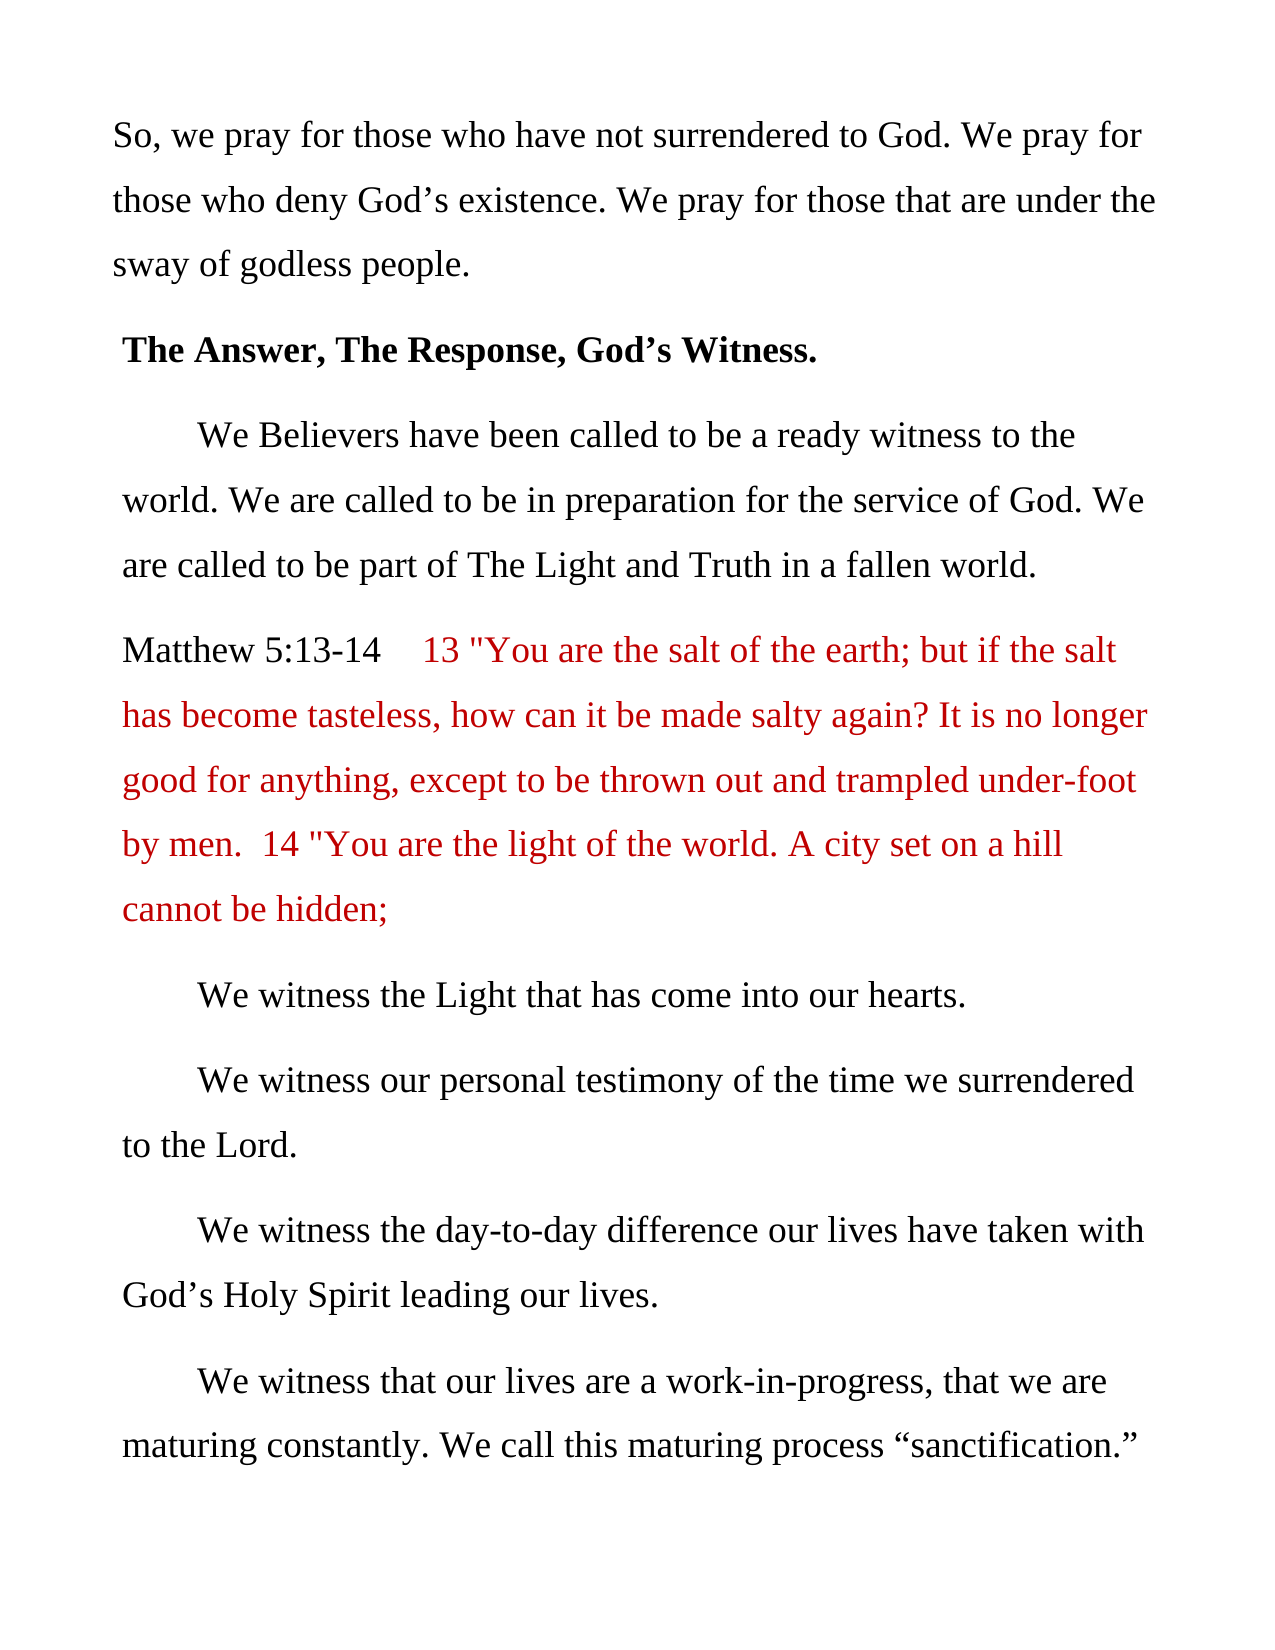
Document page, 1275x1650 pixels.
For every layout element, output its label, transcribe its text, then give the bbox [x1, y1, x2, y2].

text We witness our personal testimony of the time we surrendered to the Lord. [122, 1058, 1172, 1165]
text Matthew 5:13-14 13 "You are the salt of the earth; but if the salt has become tasteless, how can it be made salty again? It is no longer good for anything, except to be thrown out and trampled under-foot by men. 14 "You are the light of the world. A city set on a hill cannot be hidden; [122, 628, 1172, 930]
text We witness that our lives are a work-in-progress, that we are maturing constantly. We call this maturing process “sanctification.” [122, 1358, 1172, 1466]
text We witness the Light that has come into our hearts. [122, 972, 1172, 1015]
text The Answer, The Response, God’s Witness. [122, 327, 1172, 371]
text So, we pray for those who have not surrendered to God. We pray for those who deny God’s existence. We pray for those that are under the sway of godless people. [112, 112, 1172, 285]
text We witness the day-to-day difference our lives have taken with God’s Holy Spirit leading our lives. [122, 1208, 1172, 1316]
text We Believers have been called to be a ready witness to the world. We are called to be in preparation for the service of God. We are called to be part of The Light and Truth in a fallen world. [122, 413, 1172, 585]
